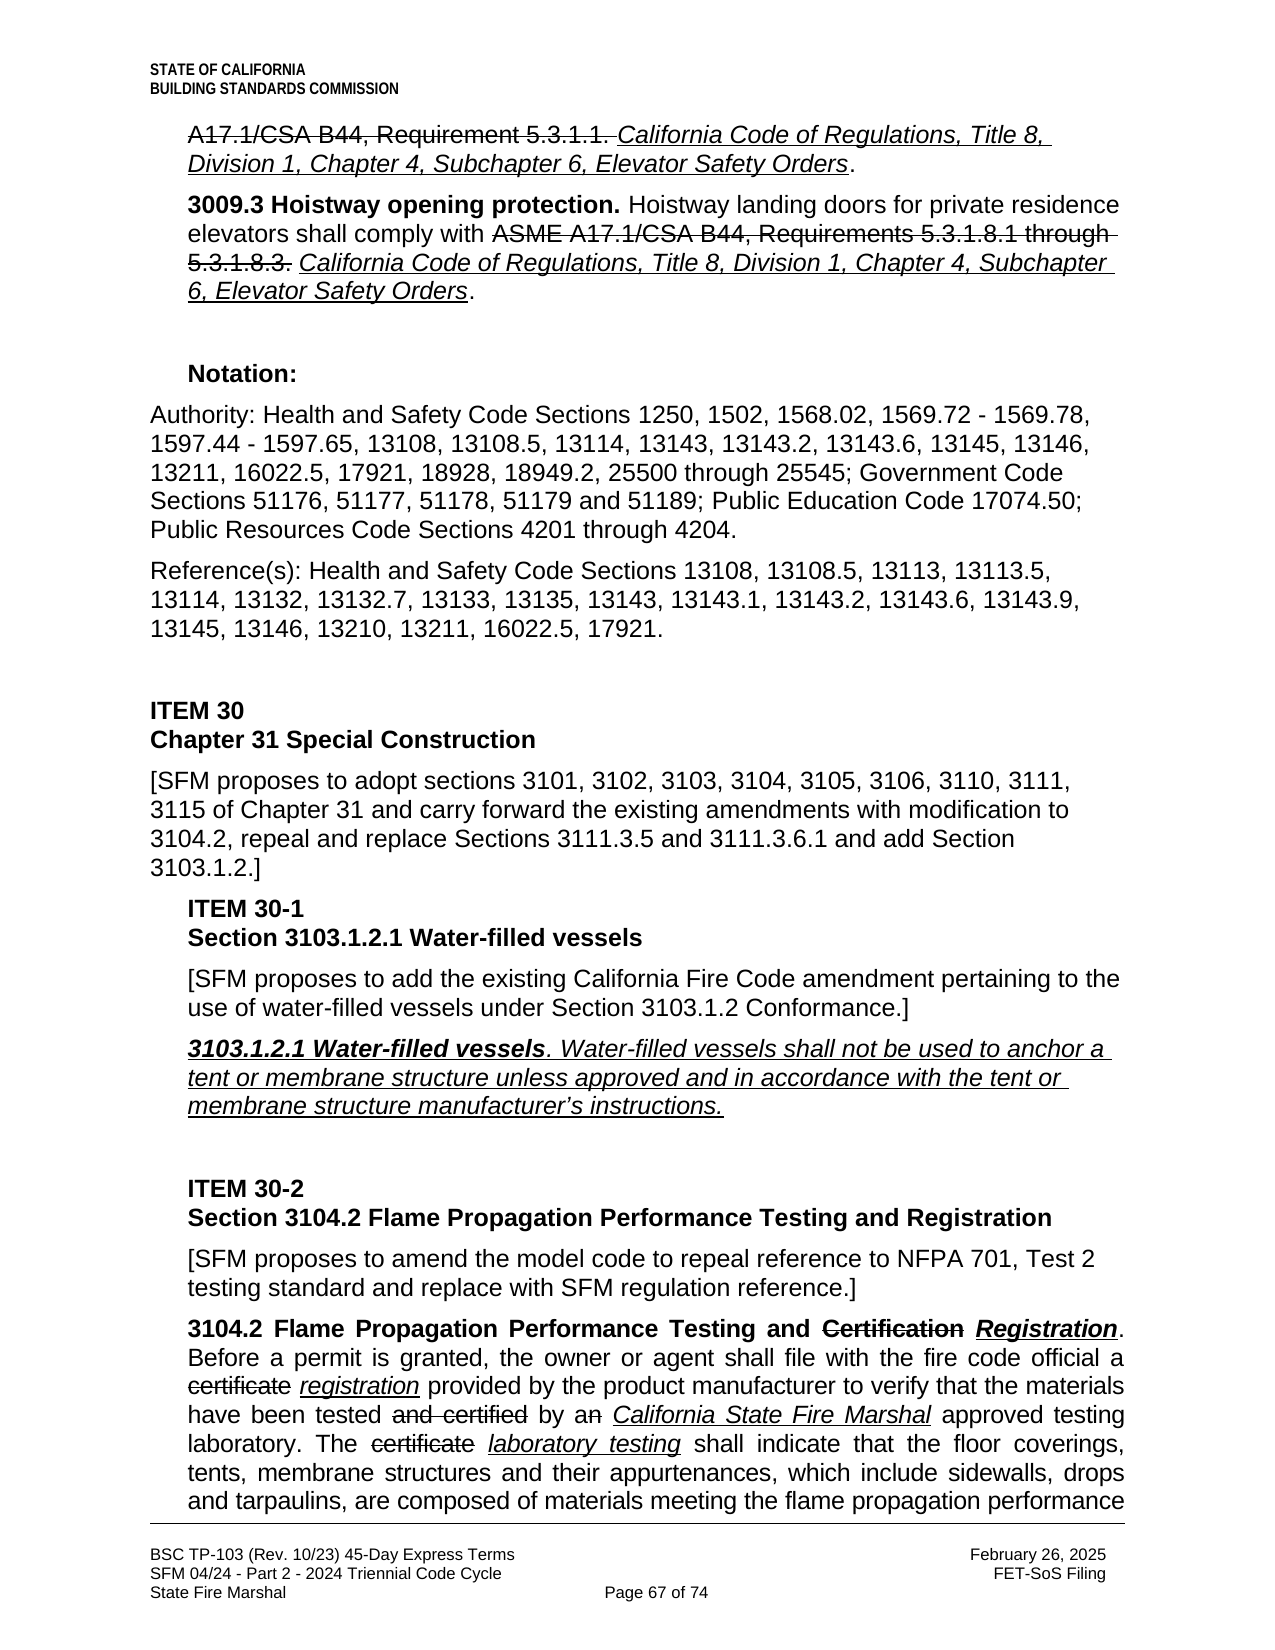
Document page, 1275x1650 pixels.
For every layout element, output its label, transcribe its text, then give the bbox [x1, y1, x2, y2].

subtitle Notation: [187, 359, 1125, 387]
text 3103.1.2.1 Water-filled vessels. Water-filled vessels shall not be used to anchor a tent or membrane structure unless approved and in accordance with the tent or membrane structure manufacturer’s instructions. [187, 1034, 1125, 1120]
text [187, 1314, 1125, 1515]
text Reference(s): Health and Safety Code Sections 13108, 13108.5, 13113, 13113.5, 13114, 13132, 13132.7, 13133, 13135, 13143, 13143.1, 13143.2, 13143.6, 13143.9, 13145, 13146, 13210, 13211, 16022.5, 17921. [150, 556, 1125, 642]
subtitle ITEM 30-2 Section 3104.2 Flame Propagation Performance Testing and Registration [187, 1174, 1125, 1231]
text [SFM proposes to amend the model code to repeal reference to NFPA 701, Test 2 testing standard and replace with SFM regulation reference.] [187, 1244, 1125, 1301]
subtitle ITEM 30-1 Section 3103.1.2.1 Water-filled vessels [187, 894, 1125, 951]
subtitle ITEM 30 Chapter 31 Special Construction [150, 696, 1125, 754]
text Authority: Health and Safety Code Sections 1250, 1502, 1568.02, 1569.72 - 1569.78, 1597.44 - 1597.65, 13108, 13108.5, 13114, 13143, 13143.2, 13143.6, 13145, 13146, 13211, 16022.5, 17921, 18928, 18949.2, 25500 through 25545; Government Code Sections 51176, 51177, 51178, 51179 and 51189; Public Education Code 17074.50; Public Resources Code Sections 4201 through 4204. [150, 400, 1125, 544]
list 3009.3 Hoistway opening protection. Hoistway landing doors for private residence elevators shall comply with ASME A17.1/CSA B44, Requirements 5.3.1.8.1 through 5.3.1.8.3. California Code of Regulations, Title 8, Division 1, Chapter 4, Subchapter 6, Elevator Safety Orders. [187, 190, 1125, 305]
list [187, 120, 1125, 177]
text [SFM proposes to adopt sections 3101, 3102, 3103, 3104, 3105, 3106, 3110, 3111, 3115 of Chapter 31 and carry forward the existing amendments with modification to 3104.2, repeal and replace Sections 3111.3.5 and 3111.3.6.1 and add Section 3103.1.2.] [150, 766, 1125, 881]
text [SFM proposes to add the existing California Fire Code amendment pertaining to the use of water-filled vessels under Section 3103.1.2 Conformance.] [187, 964, 1125, 1021]
